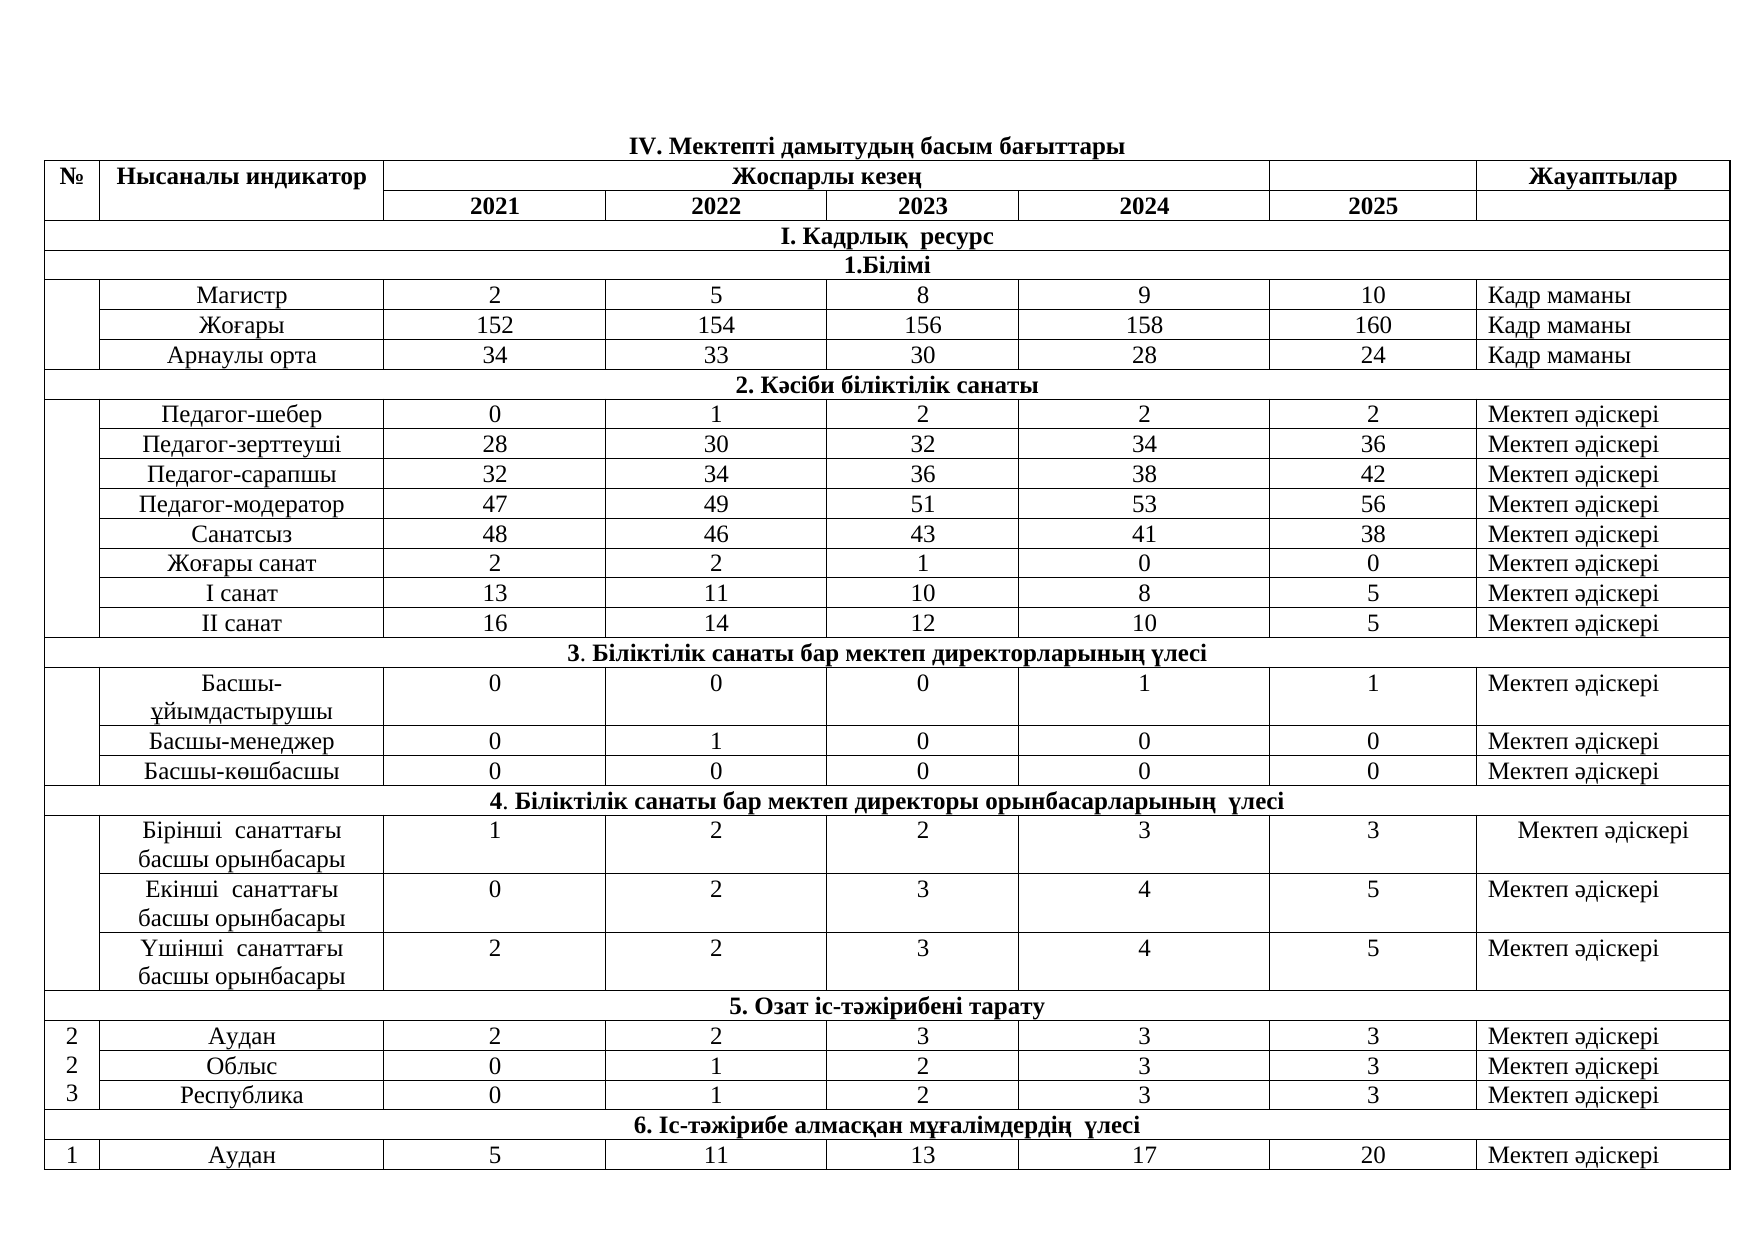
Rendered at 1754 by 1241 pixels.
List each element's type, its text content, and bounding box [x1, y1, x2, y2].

table_cell 24 [1270, 340, 1476, 369]
table_cell Басшы-менеджер [100, 726, 383, 755]
table_cell 2 [1270, 400, 1476, 428]
table_cell Мектеп әдіскері [1477, 1021, 1729, 1050]
table_cell 2 [827, 1051, 1018, 1079]
table_cell 1 [827, 549, 1018, 577]
table_cell Педагог-зерттеуші [100, 429, 383, 458]
table_cell Арнаулы орта [100, 340, 383, 369]
table_cell 3 [1019, 1021, 1269, 1050]
table_cell 0 [827, 756, 1018, 785]
table_cell 10 [1270, 280, 1476, 309]
table_cell Үшінші санаттағы басшы орынбасары [100, 933, 383, 990]
table_cell Педагог-сарапшы [100, 459, 383, 488]
table_cell Мектеп әдіскері [1477, 1051, 1729, 1079]
table_cell 3 [827, 933, 1018, 990]
table_cell 12 [827, 608, 1018, 637]
table_cell 6. Іс-тәжірибе алмасқан мұғалімдердің үлесі [45, 1110, 1729, 1139]
table_cell 14 [606, 608, 826, 637]
table_cell 2 [384, 1021, 605, 1050]
table_cell 20 [1270, 1140, 1476, 1169]
table_cell Педагог-модератор [100, 489, 383, 518]
table_cell 4 [1019, 933, 1269, 990]
table_cell 30 [827, 340, 1018, 369]
table_cell 3 [1270, 1021, 1476, 1050]
table_cell 5 [384, 1140, 605, 1169]
table_cell Мектеп әдіскері [1477, 608, 1729, 637]
table_cell 2 [827, 1081, 1018, 1109]
table_cell [45, 816, 99, 990]
table_cell Магистр [100, 280, 383, 309]
table_cell 156 [827, 310, 1018, 339]
table_cell Мектеп әдіскері [1477, 816, 1729, 873]
table_cell 0 [1270, 756, 1476, 785]
table_cell 32 [384, 459, 605, 488]
table_cell 9 [1019, 280, 1269, 309]
table_cell 43 [827, 519, 1018, 547]
table_cell 33 [606, 340, 826, 369]
table_cell [1477, 191, 1729, 220]
table_cell 11 [606, 1140, 826, 1169]
table_cell 2 [827, 400, 1018, 428]
table_cell 0 [1019, 756, 1269, 785]
table_cell 8 [1019, 578, 1269, 607]
table_cell Мектеп әдіскері [1477, 578, 1729, 607]
table_cell Кадр маманы [1477, 310, 1729, 339]
table_cell Кадр маманы [1477, 280, 1729, 309]
table_cell 3 [827, 1021, 1018, 1050]
table_cell 3 [1270, 1051, 1476, 1079]
table_cell Республика [100, 1081, 383, 1109]
table_cell 2022 [606, 191, 826, 220]
table_cell 5 [606, 280, 826, 309]
table_cell 2024 [1019, 191, 1269, 220]
table_cell 10 [827, 578, 1018, 607]
table_cell Мектеп әдіскері [1477, 549, 1729, 577]
table_cell 30 [606, 429, 826, 458]
table_cell 2 2 3 [45, 1021, 99, 1109]
table_cell 2 [606, 874, 826, 932]
table_cell Мектеп әдіскері [1477, 668, 1729, 725]
table_cell 17 [1019, 1140, 1269, 1169]
table_cell 2 [606, 1021, 826, 1050]
table_cell 13 [827, 1140, 1018, 1169]
table_cell 5 [1270, 608, 1476, 637]
table_cell 2025 [1270, 191, 1476, 220]
table_cell 0 [1019, 549, 1269, 577]
table_cell 53 [1019, 489, 1269, 518]
table_cell 0 [606, 756, 826, 785]
table_cell 1 [606, 1051, 826, 1079]
table_cell 0 [606, 668, 826, 725]
table_cell 0 [384, 726, 605, 755]
table_cell Жоғары санат [100, 549, 383, 577]
table_cell 1.Білімі [45, 251, 1729, 279]
table_cell Мектеп әдіскері [1477, 1081, 1729, 1109]
table_cell І. Кадрлық ресурс [45, 221, 1729, 249]
table_header Нысаналы индикатор [100, 161, 383, 220]
table_cell 3 [1270, 1081, 1476, 1109]
table_cell 2 [606, 933, 826, 990]
table_cell 2 [827, 816, 1018, 873]
table_cell 0 [384, 1051, 605, 1079]
table_cell 2. Кәсіби біліктілік санаты [45, 370, 1729, 398]
table_cell 1 [606, 1081, 826, 1109]
table_cell 28 [1019, 340, 1269, 369]
table_cell 1 [1270, 668, 1476, 725]
table_cell Мектеп әдіскері [1477, 933, 1729, 990]
table_cell 0 [827, 668, 1018, 725]
table_cell Мектеп әдіскері [1477, 726, 1729, 755]
table_cell 0 [384, 400, 605, 428]
table_cell 5. Озат іс-тәжірибені тарату [45, 991, 1729, 1020]
table_cell 1 [1019, 668, 1269, 725]
table_cell 5 [1270, 933, 1476, 990]
table_cell Санатсыз [100, 519, 383, 547]
table_cell 10 [1019, 608, 1269, 637]
table_cell 56 [1270, 489, 1476, 518]
table_cell 13 [384, 578, 605, 607]
table_cell Аудан [100, 1021, 383, 1050]
table_cell Жоғары [100, 310, 383, 339]
table_cell Екінші санаттағы басшы орынбасары [100, 874, 383, 932]
table_cell 2 [384, 280, 605, 309]
table_cell 3 [1270, 816, 1476, 873]
table_cell 2023 [827, 191, 1018, 220]
table_cell 2 [384, 933, 605, 990]
table_cell Бірінші санаттағы басшы орынбасары [100, 816, 383, 873]
table_cell 5 [1270, 874, 1476, 932]
table_cell ІІ санат [100, 608, 383, 637]
table_cell 3 [1019, 816, 1269, 873]
table_cell 16 [384, 608, 605, 637]
table_cell 1 [606, 400, 826, 428]
table_cell 2021 [384, 191, 605, 220]
table_cell 46 [606, 519, 826, 547]
table_header Жоспарлы кезең [384, 161, 1269, 190]
table_cell Басшы-көшбасшы [100, 756, 383, 785]
table_cell 0 [384, 1081, 605, 1109]
table_cell 2 [606, 816, 826, 873]
table_cell 41 [1019, 519, 1269, 547]
table_cell 3. Біліктілік санаты бар мектеп директорларының үлесі [45, 638, 1729, 667]
table_cell [45, 280, 99, 369]
table_cell 2 [1019, 400, 1269, 428]
table_header № [45, 161, 99, 220]
table_cell 2 [384, 549, 605, 577]
table_cell 51 [827, 489, 1018, 518]
table_cell 38 [1019, 459, 1269, 488]
table_header [1270, 161, 1476, 190]
table_cell 0 [1019, 726, 1269, 755]
table_cell 0 [384, 668, 605, 725]
table_cell 1 2 3 [45, 1140, 99, 1169]
table_cell 2 [606, 549, 826, 577]
table_cell 36 [1270, 429, 1476, 458]
table_cell 49 [606, 489, 826, 518]
table_cell І санат [100, 578, 383, 607]
table_cell 28 [384, 429, 605, 458]
table_cell 0 [1270, 726, 1476, 755]
table_cell Мектеп әдіскері [1477, 489, 1729, 518]
table_cell 0 [827, 726, 1018, 755]
table_cell 32 [827, 429, 1018, 458]
table_cell Мектеп әдіскері [1477, 874, 1729, 932]
table_cell 34 [606, 459, 826, 488]
table_cell 158 [1019, 310, 1269, 339]
table_cell 0 [384, 756, 605, 785]
table_cell 160 [1270, 310, 1476, 339]
table_cell Кадр маманы [1477, 340, 1729, 369]
table_cell [45, 668, 99, 785]
table_cell 3 [827, 874, 1018, 932]
table_cell 8 [827, 280, 1018, 309]
table_cell 152 [384, 310, 605, 339]
text ІV. Мектепті дамытудың басым бағыттары [118, 131, 1636, 160]
table_cell Облыс [100, 1051, 383, 1079]
table_cell 36 [827, 459, 1018, 488]
table_cell Мектеп әдіскері [1477, 459, 1729, 488]
table_cell 48 [384, 519, 605, 547]
table_cell 1 [606, 726, 826, 755]
table_cell Мектеп әдіскері [1477, 400, 1729, 428]
table_cell 47 [384, 489, 605, 518]
table_cell [45, 400, 99, 637]
table_cell 5 [1270, 578, 1476, 607]
table_cell Мектеп әдіскері [1477, 1140, 1729, 1169]
table_cell Аудан [100, 1140, 383, 1169]
table_cell 0 [1270, 549, 1476, 577]
table_cell 38 [1270, 519, 1476, 547]
table_cell 11 [606, 578, 826, 607]
table_header Жауаптылар [1477, 161, 1729, 190]
table_cell 1 [384, 816, 605, 873]
table_cell 0 [384, 874, 605, 932]
table_cell Педагог-шебер [100, 400, 383, 428]
table_cell 154 [606, 310, 826, 339]
table_cell 4 [1019, 874, 1269, 932]
table_cell 34 [384, 340, 605, 369]
table_cell 3 [1019, 1081, 1269, 1109]
table_cell 4. Біліктілік санаты бар мектеп директоры орынбасарларының үлесі [45, 786, 1729, 814]
table_cell 34 [1019, 429, 1269, 458]
table_cell Мектеп әдіскері [1477, 756, 1729, 785]
table_cell Мектеп әдіскері [1477, 429, 1729, 458]
table_cell 3 [1019, 1051, 1269, 1079]
table_cell Басшы-ұйымдастырушы [100, 668, 383, 725]
table_cell 42 [1270, 459, 1476, 488]
table_cell Мектеп әдіскері [1477, 519, 1729, 547]
